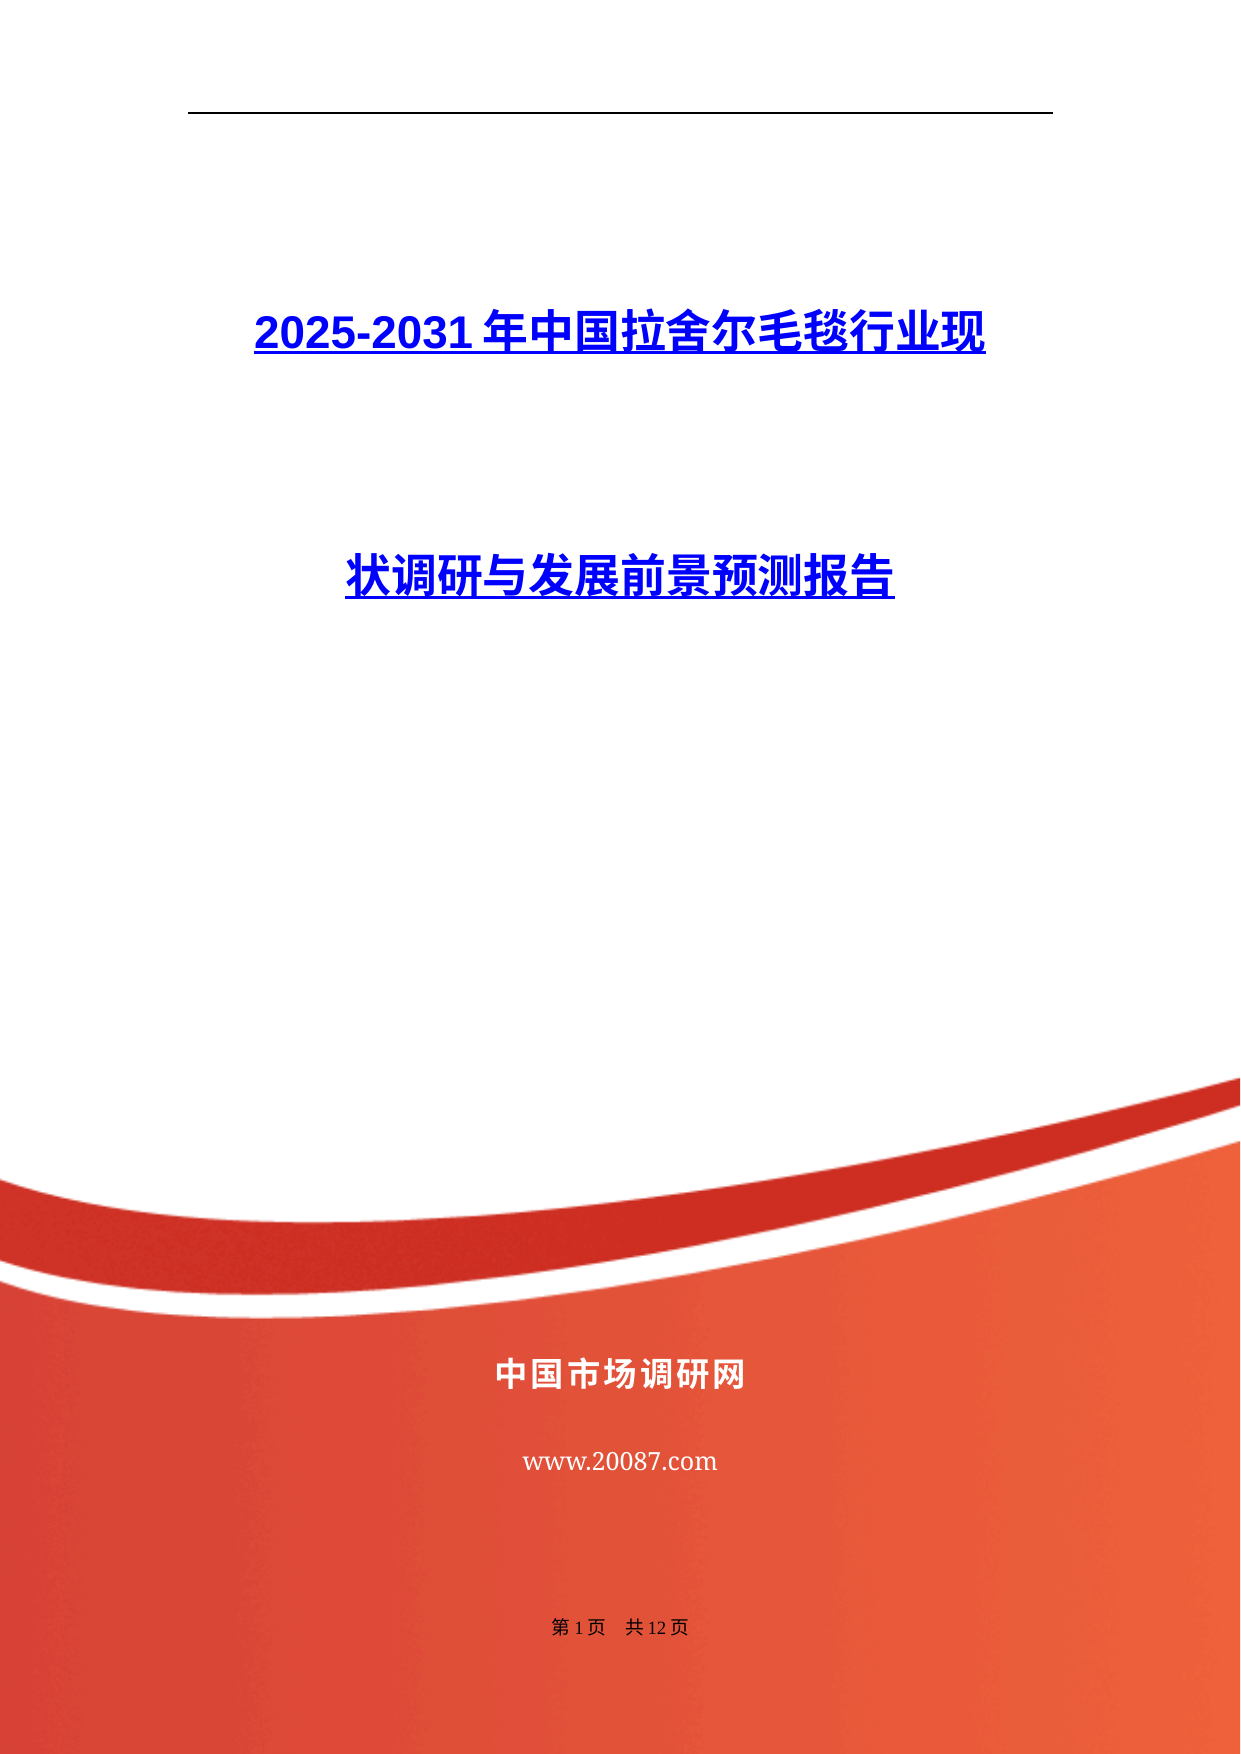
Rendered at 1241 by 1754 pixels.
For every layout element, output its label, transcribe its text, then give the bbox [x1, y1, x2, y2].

table_header 2025-2031年中国拉舍尔毛毯行业现状调研与发展前景预测报告 [188, 207, 1053, 773]
text www.20087.com [187, 1428, 1053, 1493]
picture [0, 1006, 1241, 1754]
subtitle 中国市场调研网 [187, 1339, 1053, 1404]
